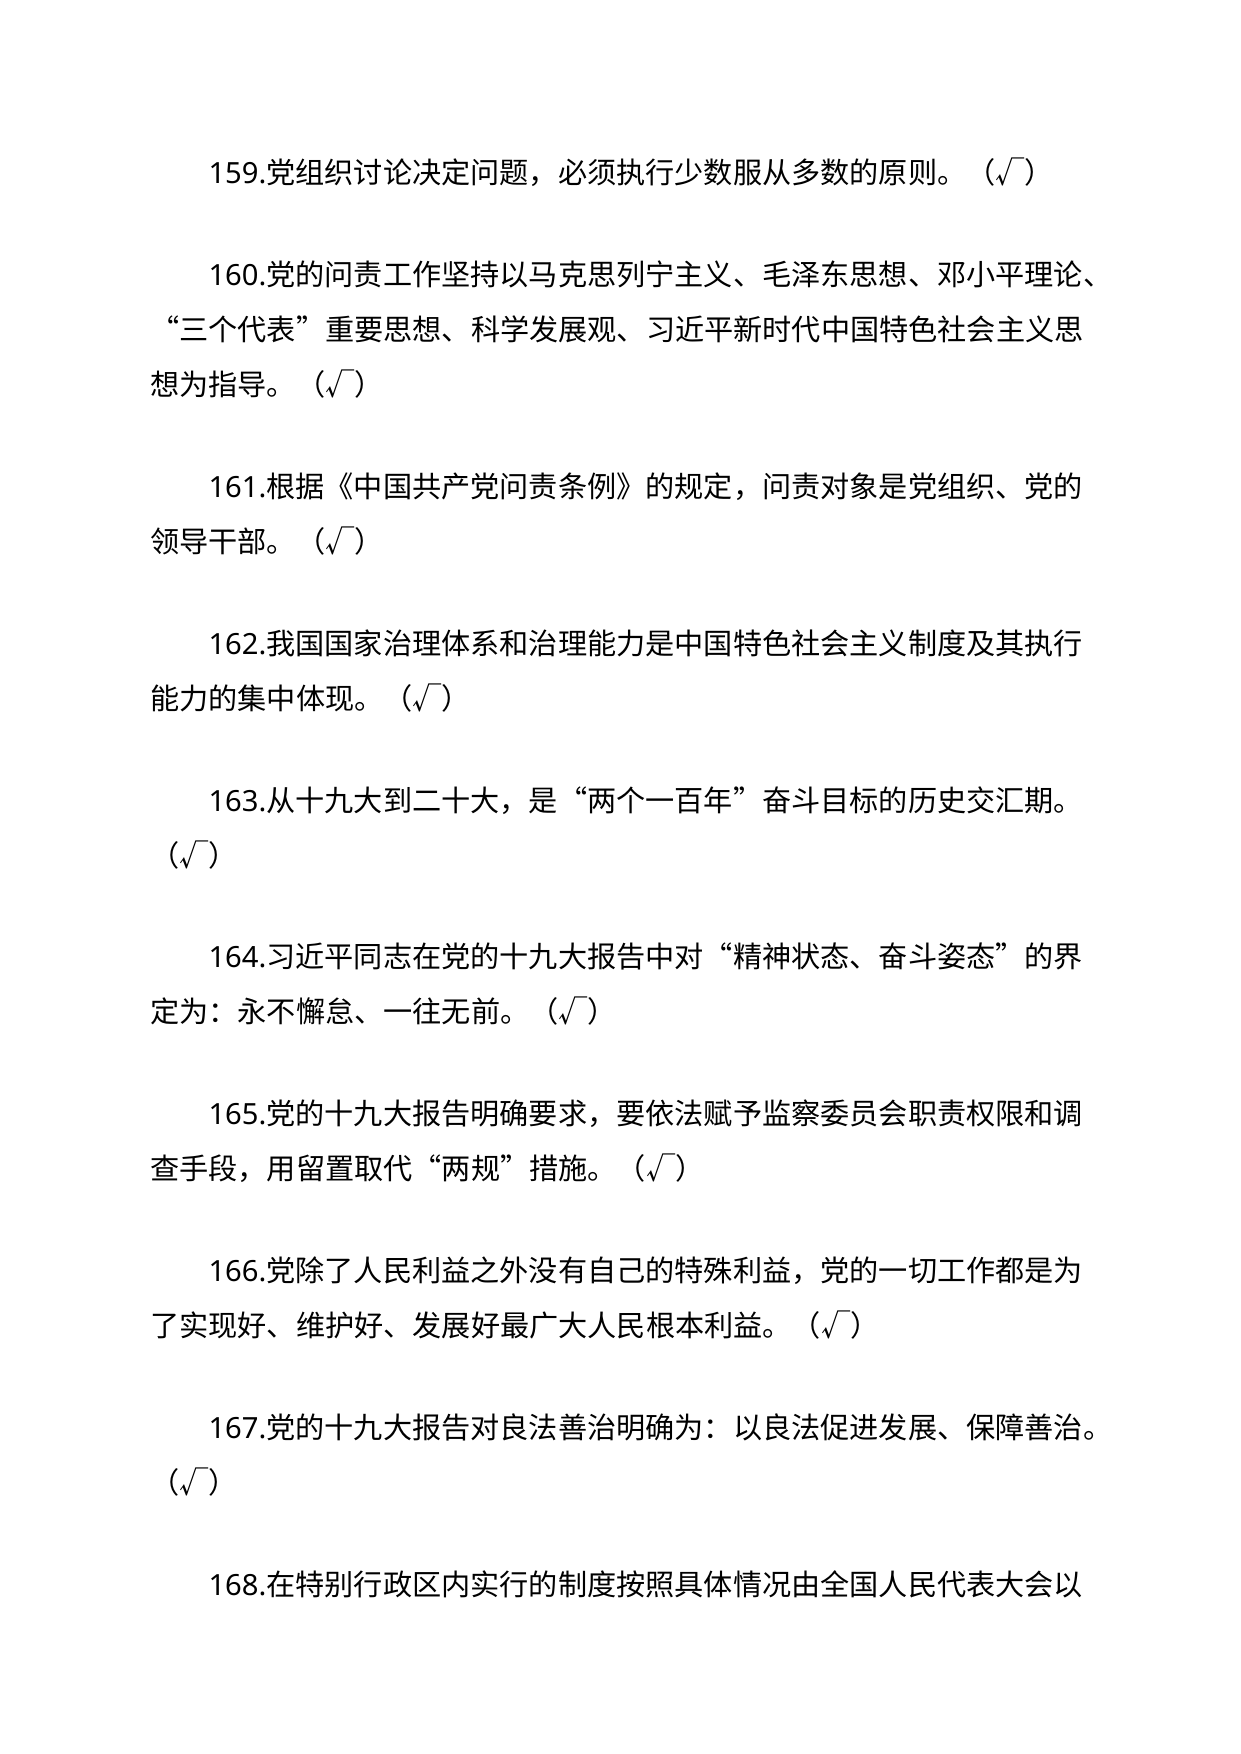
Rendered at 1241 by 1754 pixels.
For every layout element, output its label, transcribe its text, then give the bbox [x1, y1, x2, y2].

text 167.党的十九大报告对良法善治明确为：以良法促进发展、保障善治。（√） [150, 1404, 1090, 1502]
text 162.我国国家治理体系和治理能力是中国特色社会主义制度及其执行能力的集中体现。（√） [150, 620, 1090, 718]
text 159.党组织讨论决定问题，必须执行少数服从多数的原则。（√） [150, 150, 1090, 192]
text 160.党的问责工作坚持以马克思列宁主义、毛泽东思想、邓小平理论、“三个代表”重要思想、科学发展观、习近平新时代中国特色社会主义思想为指导。（√） [150, 252, 1090, 404]
text 165.党的十九大报告明确要求，要依法赋予监察委员会职责权限和调查手段，用留置取代“两规”措施。（√） [150, 1091, 1090, 1188]
text 164.习近平同志在党的十九大报告中对“精神状态、奋斗姿态”的界定为：永不懈怠、一往无前。（√） [150, 934, 1090, 1031]
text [150, 1561, 1090, 1603]
text 166.党除了人民利益之外没有自己的特殊利益，党的一切工作都是为了实现好、维护好、发展好最广大人民根本利益。（√） [150, 1247, 1090, 1345]
text 161.根据《中国共产党问责条例》的规定，问责对象是党组织、党的领导干部。（√） [150, 464, 1090, 561]
text 163.从十九大到二十大，是“两个一百年”奋斗目标的历史交汇期。（√） [150, 777, 1090, 874]
